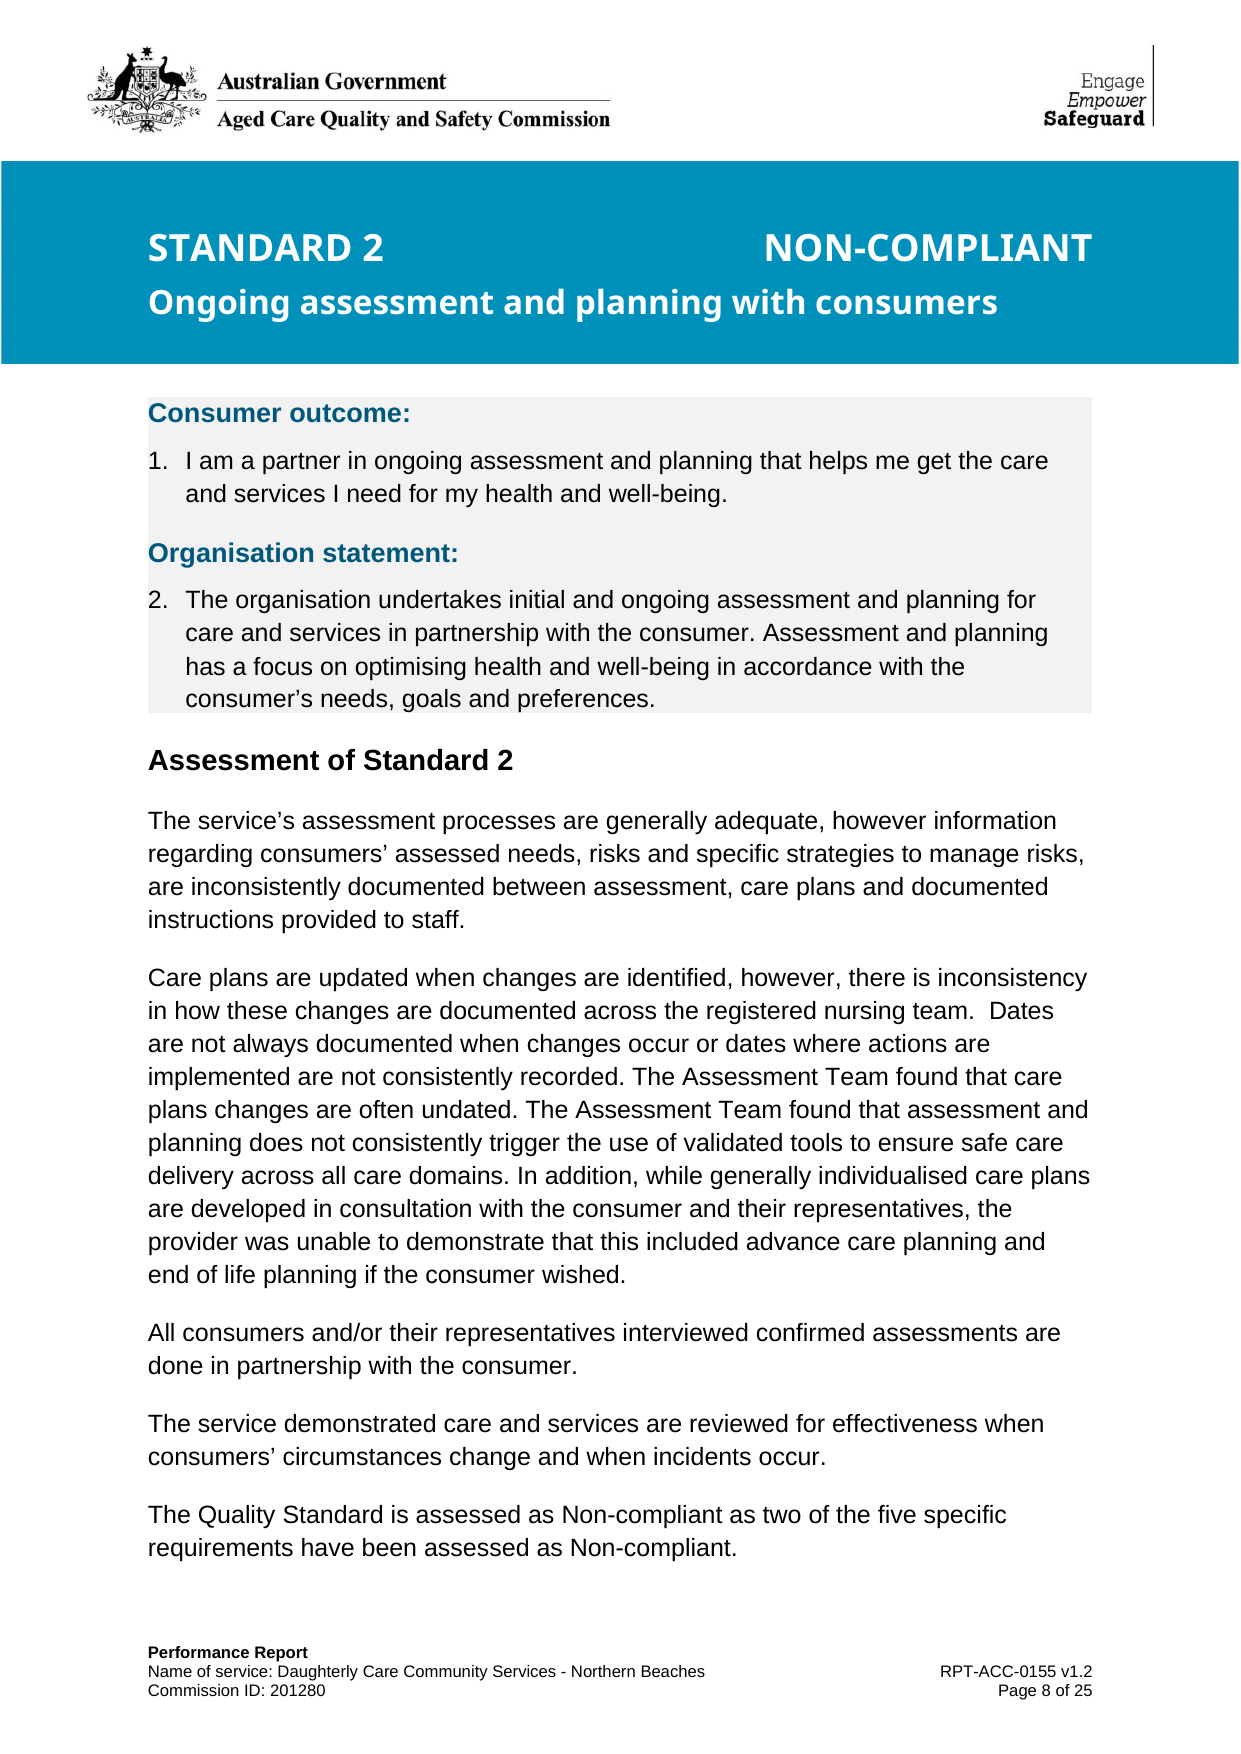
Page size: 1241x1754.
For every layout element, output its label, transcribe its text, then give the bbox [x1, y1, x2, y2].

subtitle Assessment of Standard 2 [148, 742, 1092, 776]
text The service’s assessment processes are generally adequate, however information regarding consumers’ assessed needs, risks and specific strategies to manage risks, are inconsistently documented between assessment, care plans and documented instructions provided to staff. [148, 806, 1092, 934]
text The service demonstrated care and services are reviewed for effectiveness when consumers’ circumstances change and when incidents occur. [148, 1409, 1092, 1471]
subtitle Consumer outcome: [148, 397, 1092, 429]
subtitle STANDARD 2 NON-COMPLIANT Ongoing assessment and planning with consumers [148, 221, 1092, 324]
list The organisation undertakes initial and ongoing assessment and planning for care and services in partnership with the consumer. Assessment and planning has a focus on optimising health and well-being in accordance with the consumer’s needs, goals and preferences. [148, 585, 1092, 713]
text All consumers and/or their representatives interviewed confirmed assessments are done in partnership with the consumer. [148, 1318, 1092, 1380]
picture [1, 0, 1241, 154]
subtitle Organisation statement: [148, 537, 1092, 568]
text Care plans are updated when changes are identified, however, there is inconsistency in how these changes are documented across the registered nursing team. Dates are not always documented when changes occur or dates where actions are implemented are not consistently recorded. The Assessment Team found that care plans changes are often undated. The Assessment Team found that assessment and planning does not consistently trigger the use of validated tools to ensure safe care delivery across all care domains. In addition, while generally individualised care plans are developed in consultation with the consumer and their representatives, the provider was unable to demonstrate that this included advance care planning and end of life planning if the consumer wished. [148, 963, 1092, 1289]
text The Quality Standard is assessed as Non-compliant as two of the five specific requirements have been assessed as Non-compliant. [148, 1500, 1092, 1562]
subtitle I am a partner in ongoing assessment and planning that helps me get the care and services I need for my health and well-being. [148, 446, 1092, 508]
